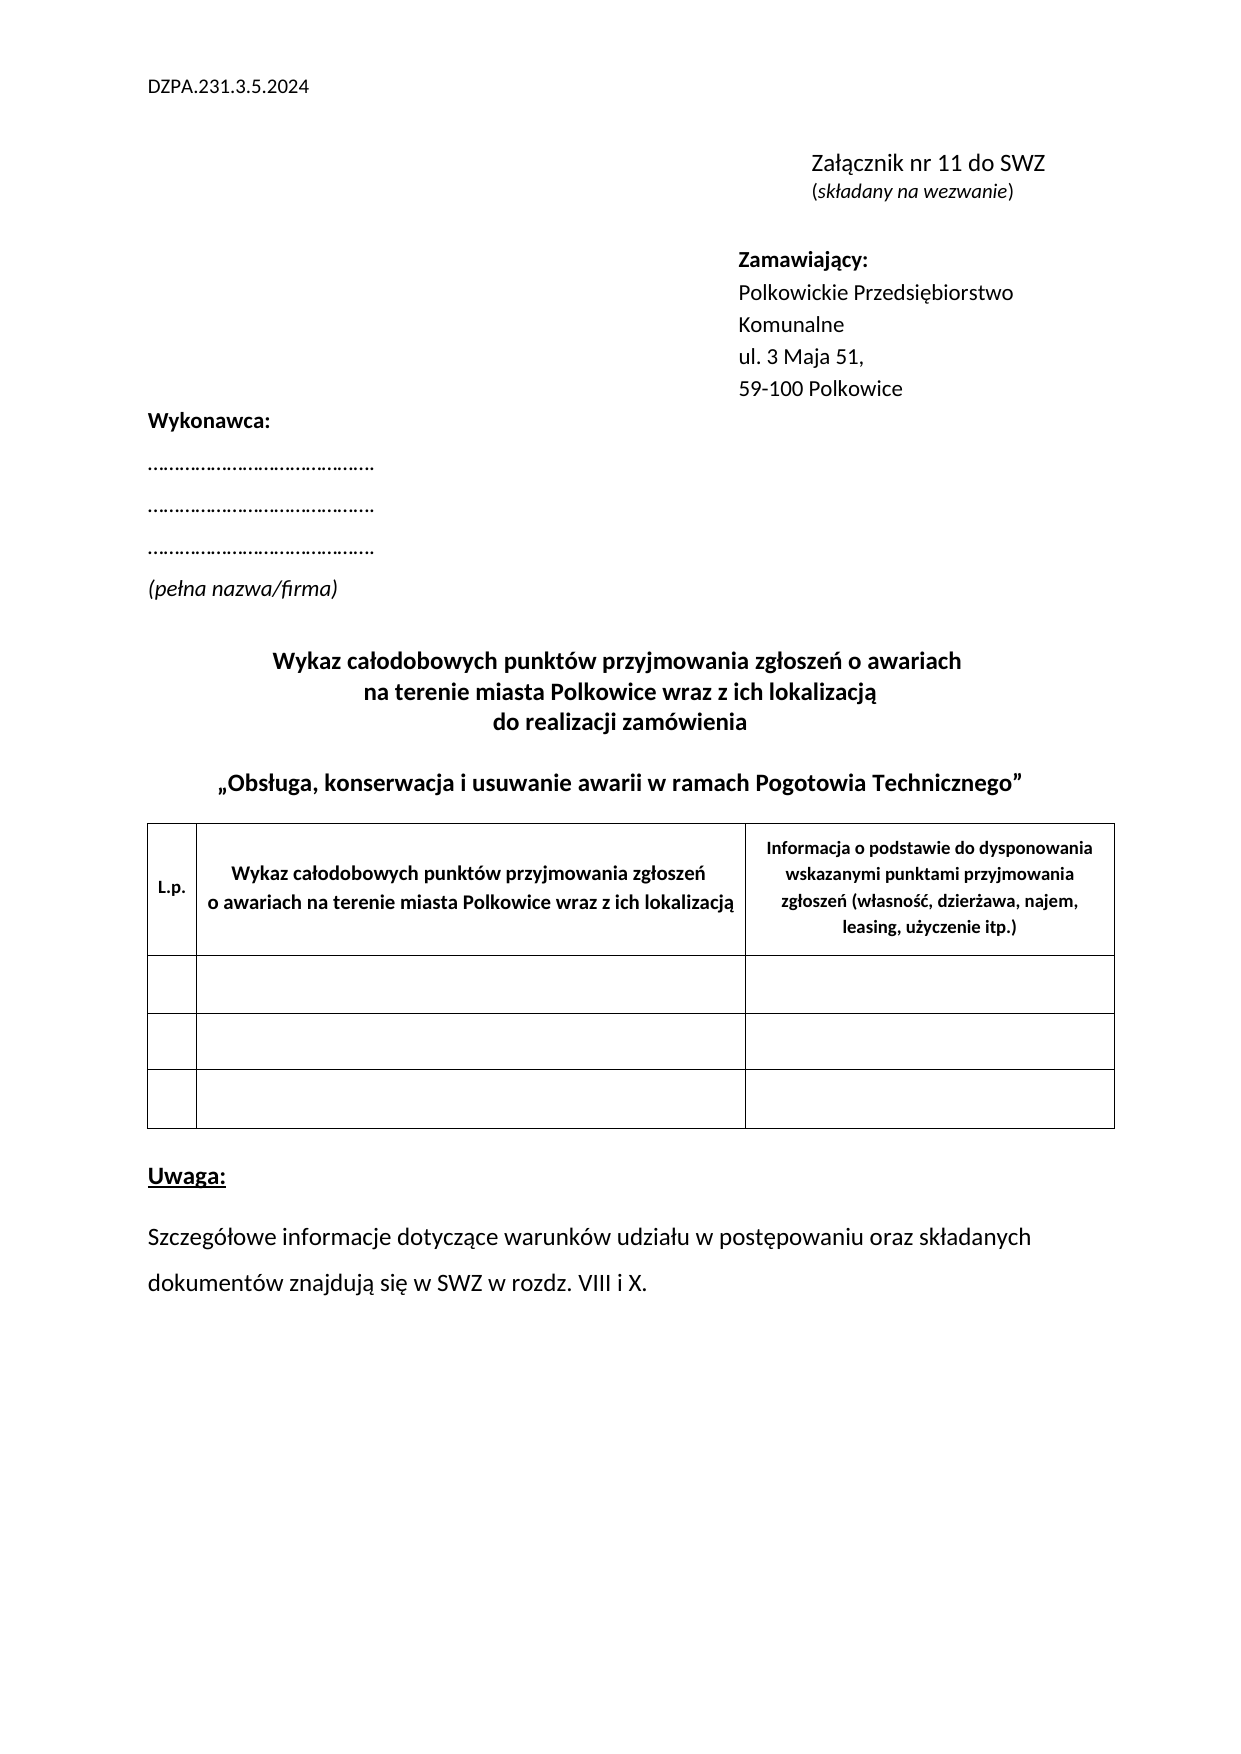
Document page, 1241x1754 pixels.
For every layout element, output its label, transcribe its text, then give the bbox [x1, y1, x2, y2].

text (składany na wezwanie) [738, 178, 1093, 203]
text „Obsługa, konserwacja i usuwanie awarii w ramach Pogotowia Technicznego” [148, 767, 1093, 798]
text ……………………………………. [148, 490, 1093, 518]
table_header Wykaz całodobowych punktów przyjmowania zgłoszeń o awariach na terenie miasta Polkowice wraz z ich lokalizacją [197, 824, 745, 955]
text ……………………………………. [148, 448, 1093, 476]
table_cell [746, 956, 1114, 1013]
table_cell [746, 1014, 1114, 1069]
table_header Informacja o podstawie do dysponowania wskazanymi punktami przyjmowania zgłoszeń (własność, dzierżawa, najem, leasing, użyczenie itp.) [746, 824, 1114, 955]
table_cell [197, 956, 745, 1013]
text do realizacji zamówienia [148, 706, 1093, 737]
text Wykonawca: [148, 406, 1093, 434]
text Uwaga: [148, 1160, 1093, 1190]
text Załącznik nr 11 do SWZ [148, 148, 1093, 178]
table_cell [197, 1014, 745, 1069]
table_cell [197, 1070, 745, 1128]
text ……………………………………. [148, 532, 1093, 560]
table_cell [148, 1014, 196, 1069]
table_cell [148, 1070, 196, 1128]
text Wykaz całodobowych punktów przyjmowania zgłoszeń o awariach na terenie miasta Polkowice wraz z ich lokalizacją [147, 645, 1093, 706]
table_cell [148, 956, 196, 1013]
text Szczegółowe informacje dotyczące warunków udziału w postępowaniu oraz składanych dokumentów znajdują się w SWZ w rozdz. VIII i X. [148, 1221, 1093, 1297]
table_header L.p. [148, 824, 196, 955]
text Zamawiający: [738, 246, 1093, 273]
text (pełna nazwa/firma) [148, 574, 1093, 602]
text Polkowickie Przedsiębiorstwo Komunalne [738, 278, 1093, 338]
text ul. 3 Maja 51, 59-100 Polkowice [738, 342, 1093, 402]
table_cell [746, 1070, 1114, 1128]
